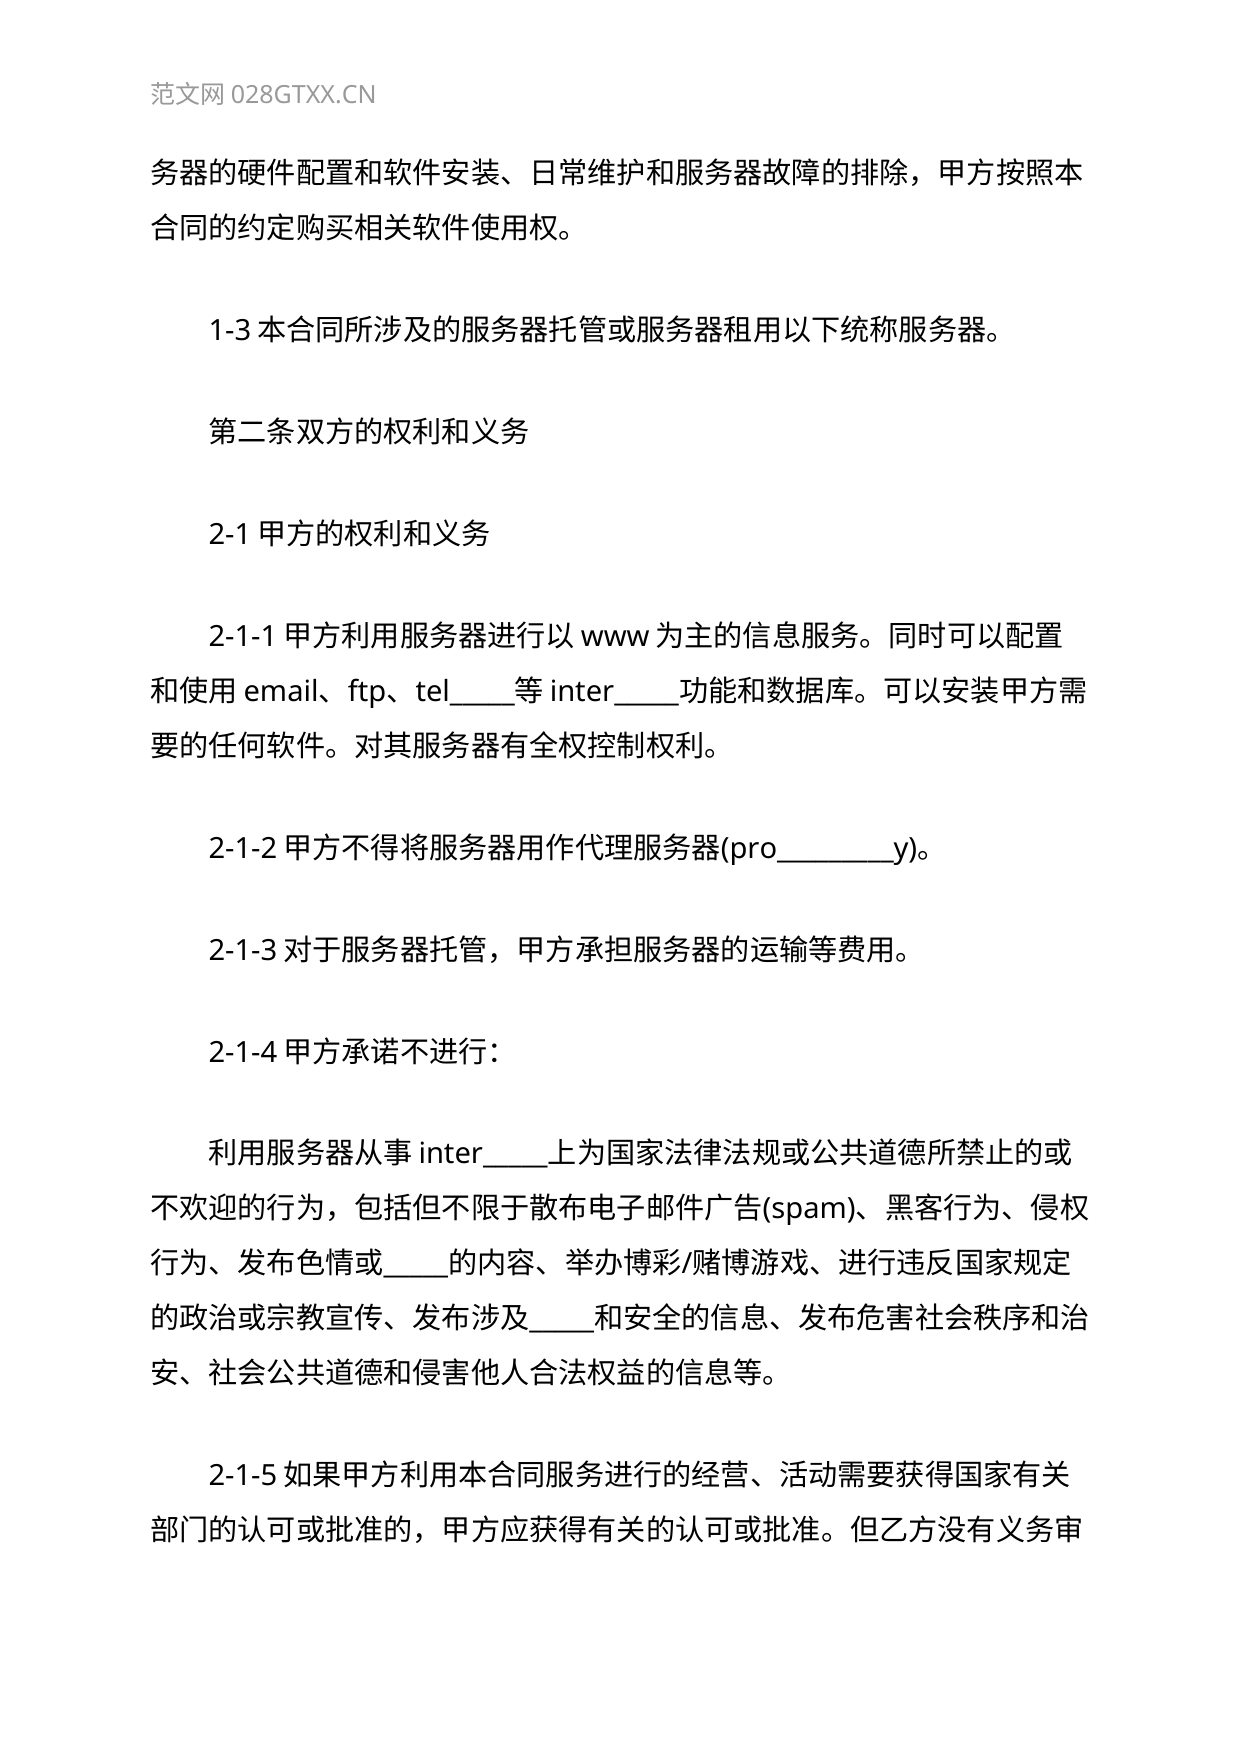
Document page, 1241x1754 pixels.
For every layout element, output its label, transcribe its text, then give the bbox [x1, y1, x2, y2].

text 2-1-4甲方承诺不进行： [150, 1028, 1090, 1071]
text 2-1-3对于服务器托管，甲方承担服务器的运输等费用。 [150, 926, 1090, 968]
text 1-3本合同所涉及的服务器托管或服务器租用以下统称服务器。 [150, 307, 1090, 349]
text 第二条双方的权利和义务 [150, 409, 1090, 451]
text 2-1-1甲方利用服务器进行以www为主的信息服务。同时可以配置和使用email、ftp、tel_____等inter_____功能和数据库。可以安装甲方需要的任何软件。对其服务器有全权控制权利。 [150, 612, 1090, 765]
text 利用服务器从事inter_____上为国家法律法规或公共道德所禁止的或不欢迎的行为，包括但不限于散布电子邮件广告(spam)、黑客行为、侵权行为、发布色情或_____的内容、举办博彩/赌博游戏、进行违反国家规定的政治或宗教宣传、发布涉及_____和安全的信息、发布危害社会秩序和治安、社会公共道德和侵害他人合法权益的信息等。 [150, 1130, 1090, 1392]
text 2-1甲方的权利和义务 [150, 510, 1090, 553]
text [150, 1452, 1090, 1549]
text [150, 150, 1090, 247]
text 2-1-2甲方不得将服务器用作代理服务器(pro_________y)。 [150, 824, 1090, 867]
